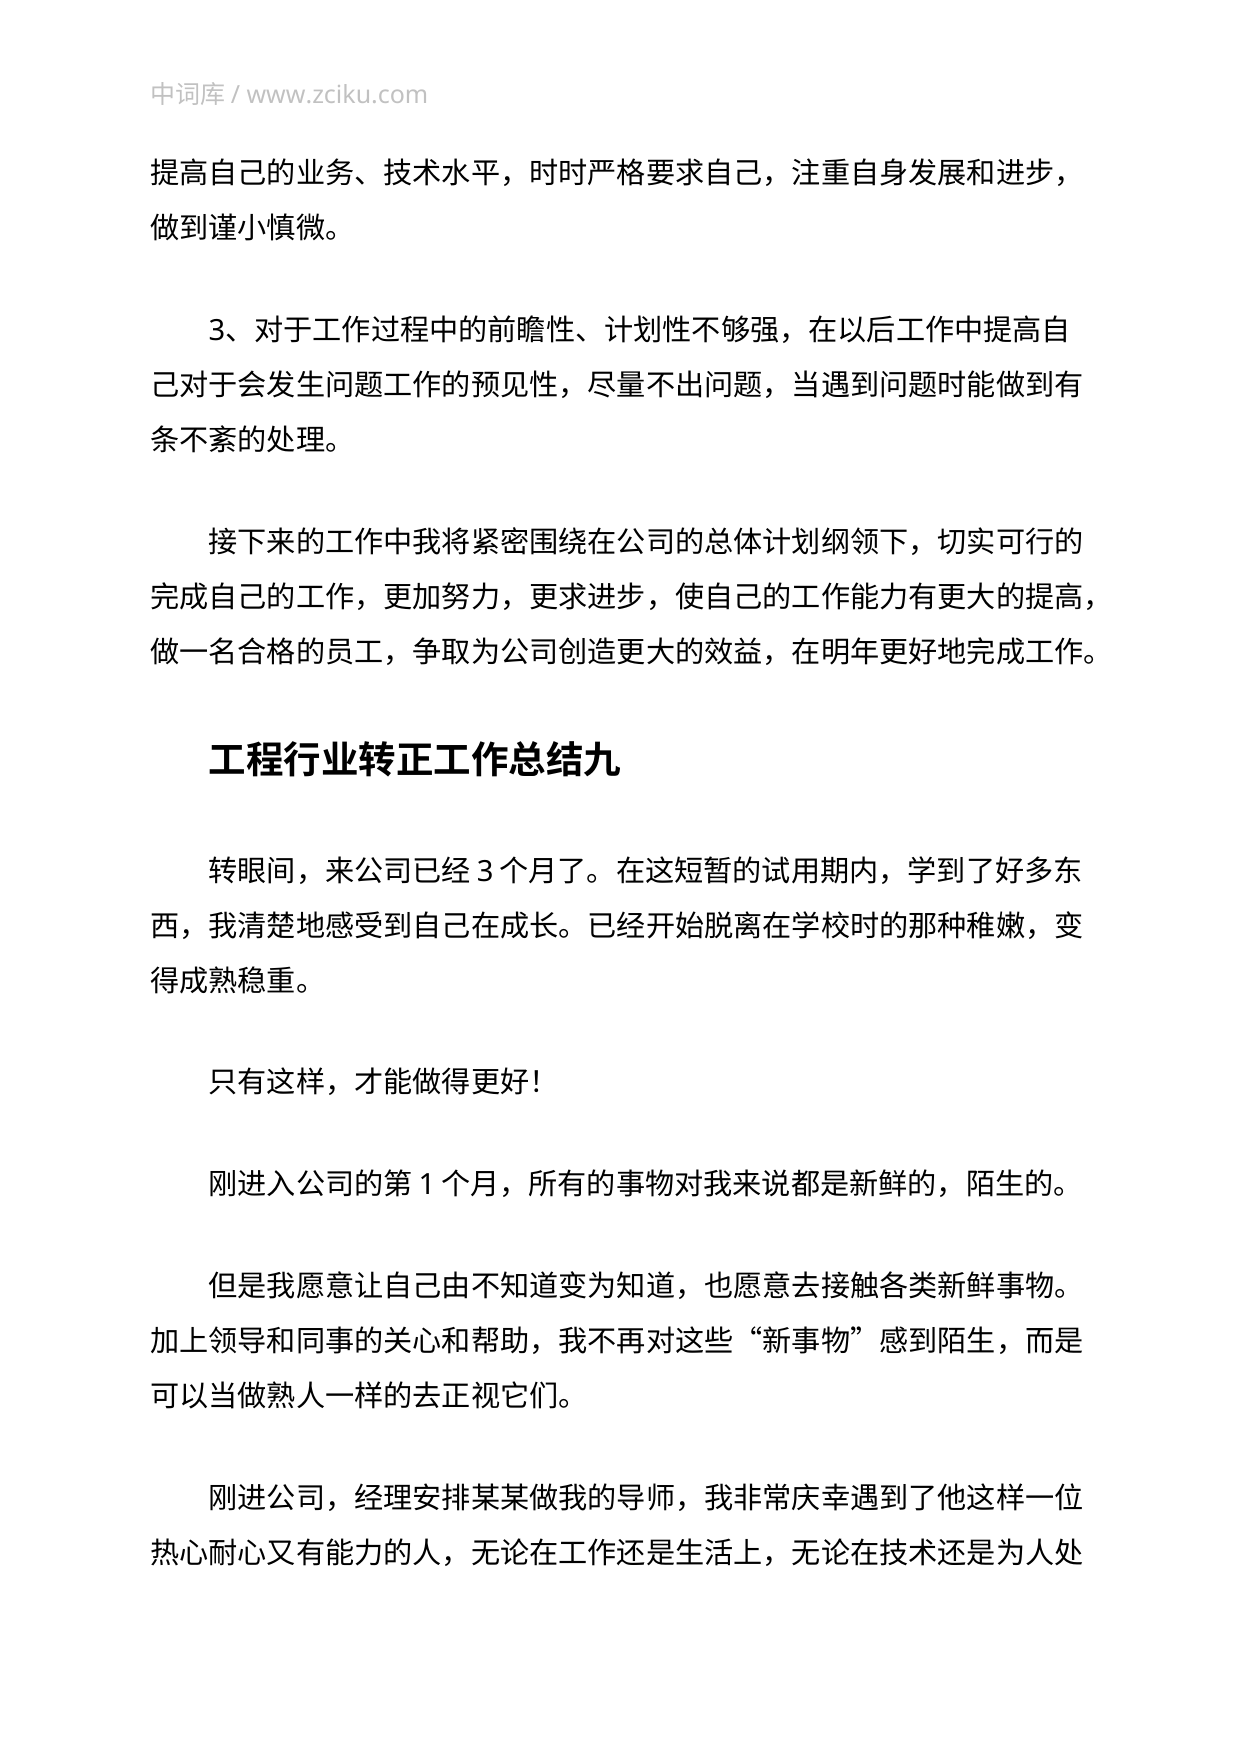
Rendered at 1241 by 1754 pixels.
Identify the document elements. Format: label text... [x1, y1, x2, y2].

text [150, 150, 1090, 247]
text 接下来的工作中我将紧密围绕在公司的总体计划纲领下，切实可行的完成自己的工作，更加努力，更求进步，使自己的工作能力有更大的提高，做一名合格的员工，争取为公司创造更大的效益，在明年更好地完成工作。 [150, 518, 1090, 670]
text 只有这样，才能做得更好！ [150, 1059, 1090, 1101]
text 3、对于工作过程中的前瞻性、计划性不够强，在以后工作中提高自己对于会发生问题工作的预见性，尽量不出问题，当遇到问题时能做到有条不紊的处理。 [150, 307, 1090, 459]
text 但是我愿意让自己由不知道变为知道，也愿意去接触各类新鲜事物。加上领导和同事的关心和帮助，我不再对这些“新事物”感到陌生，而是可以当做熟人一样的去正视它们。 [150, 1263, 1090, 1415]
text 刚进入公司的第1个月，所有的事物对我来说都是新鲜的，陌生的。 [150, 1161, 1090, 1203]
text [150, 1474, 1090, 1571]
text 转眼间，来公司已经3个月了。在这短暂的试用期内，学到了好多东西，我清楚地感受到自己在成长。已经开始脱离在学校时的那种稚嫩，变得成熟稳重。 [150, 847, 1090, 999]
text 工程行业转正工作总结九 [150, 730, 1090, 784]
